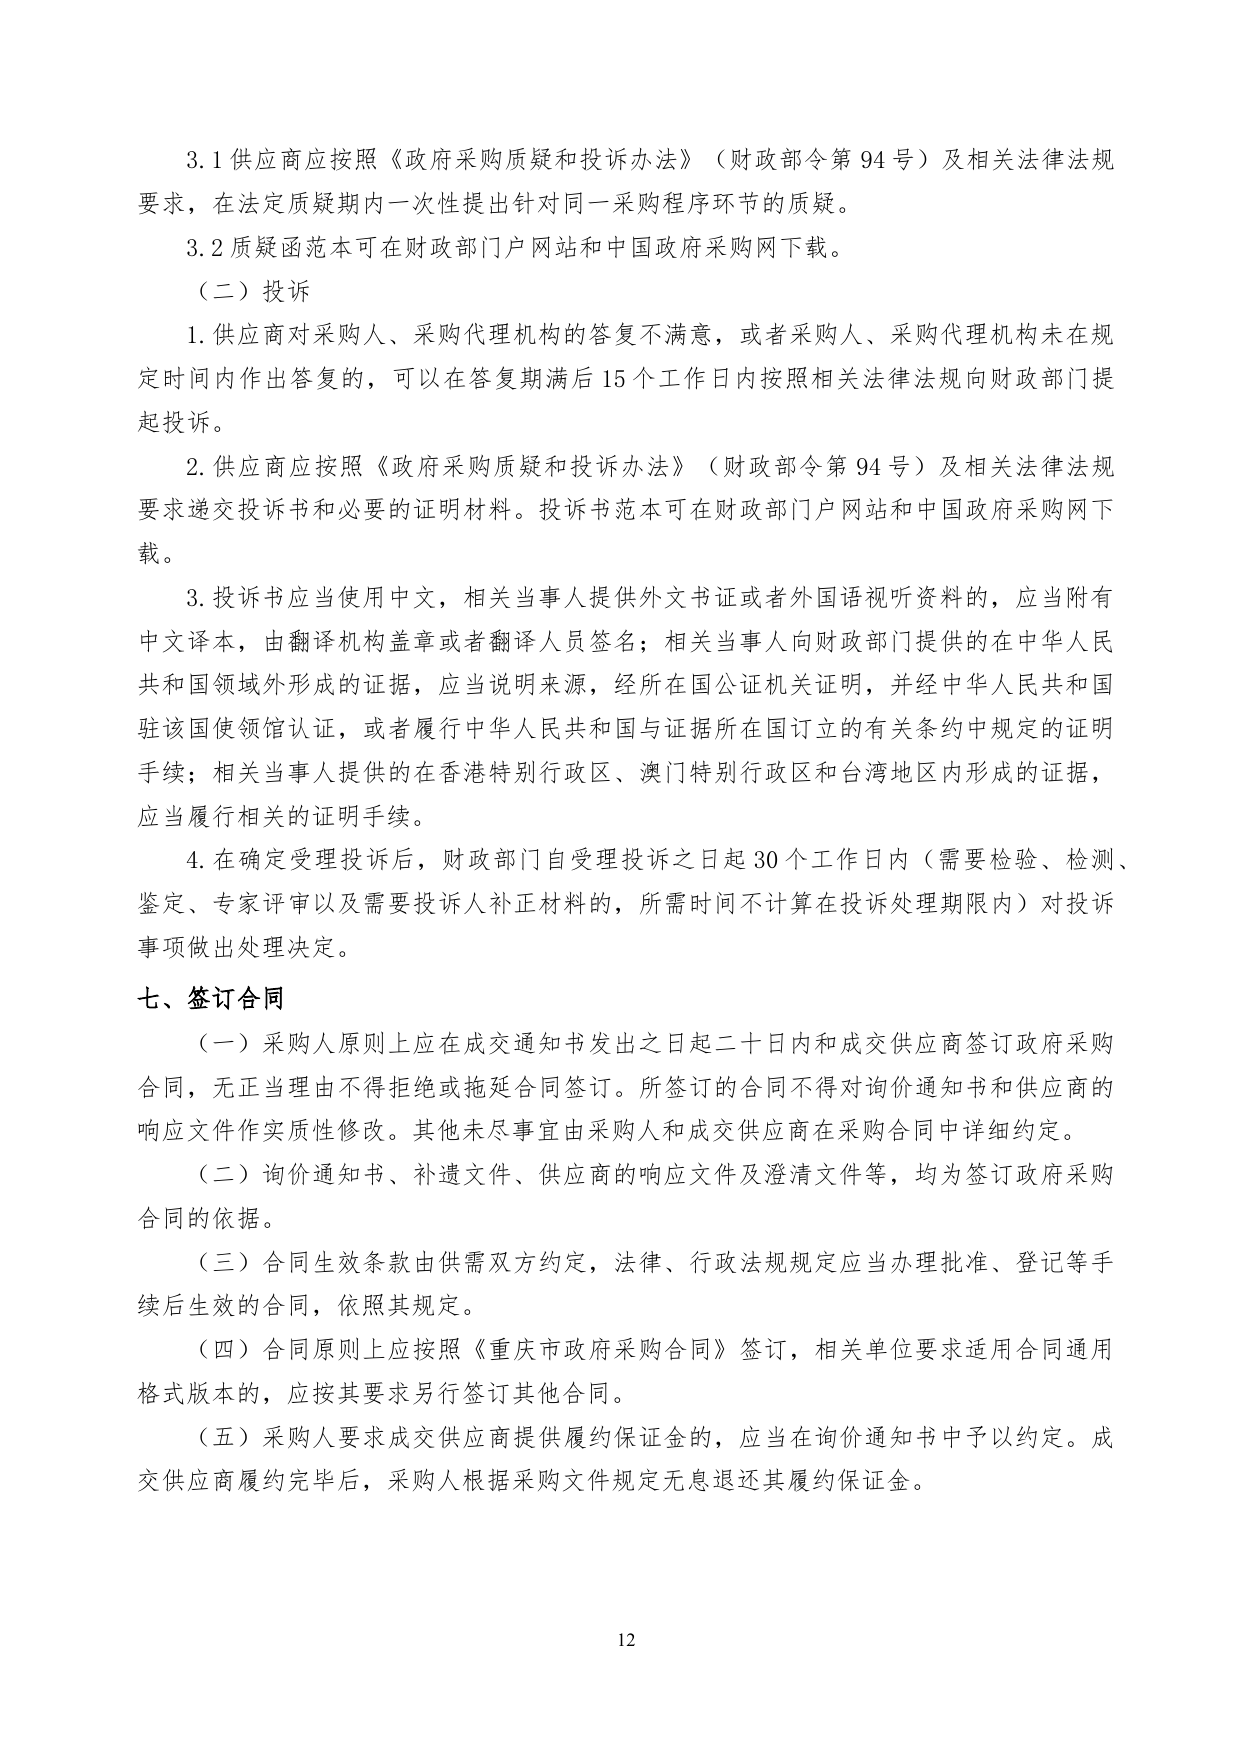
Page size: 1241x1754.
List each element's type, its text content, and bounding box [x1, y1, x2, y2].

text （二）询价通知书、补遗文件、供应商的响应文件及澄清文件等，均为签订政府采购合同的依据。 [136, 1148, 1116, 1236]
text 1.供应商对采购人、采购代理机构的答复不满意，或者采购人、采购代理机构未在规定时间内作出答复的，可以在答复期满后15个工作日内按照相关法律法规向财政部门提起投诉。 [136, 309, 1116, 440]
text 2.供应商应按照《政府采购质疑和投诉办法》（财政部令第94号）及相关法律法规要求递交投诉书和必要的证明材料。投诉书范本可在财政部门户网站和中国政府采购网下载。 [136, 440, 1116, 571]
text 3.2质疑函范本可在财政部门户网站和中国政府采购网下载。 [136, 221, 1116, 265]
text 七、签订合同 [136, 965, 1116, 1017]
text （三）合同生效条款由供需双方约定，法律、行政法规规定应当办理批准、登记等手续后生效的合同，依照其规定。 [136, 1236, 1116, 1323]
text （二）投诉 [136, 265, 1116, 309]
text 3.1供应商应按照《政府采购质疑和投诉办法》（财政部令第94号）及相关法律法规要求，在法定质疑期内一次性提出针对同一采购程序环节的质疑。 [136, 134, 1116, 221]
text 4.在确定受理投诉后，财政部门自受理投诉之日起30个工作日内（需要检验、检测、鉴定、专家评审以及需要投诉人补正材料的，所需时间不计算在投诉处理期限内）对投诉事项做出处理决定。 [136, 834, 1116, 965]
text （四）合同原则上应按照《重庆市政府采购合同》签订，相关单位要求适用合同通用格式版本的，应按其要求另行签订其他合同。 [136, 1323, 1116, 1411]
text （一）采购人原则上应在成交通知书发出之日起二十日内和成交供应商签订政府采购合同，无正当理由不得拒绝或拖延合同签订。所签订的合同不得对询价通知书和供应商的响应文件作实质性修改。其他未尽事宜由采购人和成交供应商在采购合同中详细约定。 [136, 1017, 1116, 1148]
text 3.投诉书应当使用中文，相关当事人提供外文书证或者外国语视听资料的，应当附有中文译本，由翻译机构盖章或者翻译人员签名；相关当事人向财政部门提供的在中华人民共和国领域外形成的证据，应当说明来源，经所在国公证机关证明，并经中华人民共和国驻该国使领馆认证，或者履行中华人民共和国与证据所在国订立的有关条约中规定的证明手续；相关当事人提供的在香港特别行政区、澳门特别行政区和台湾地区内形成的证据，应当履行相关的证明手续。 [136, 571, 1116, 834]
text （五）采购人要求成交供应商提供履约保证金的，应当在询价通知书中予以约定。成交供应商履约完毕后，采购人根据采购文件规定无息退还其履约保证金。 [136, 1411, 1116, 1498]
